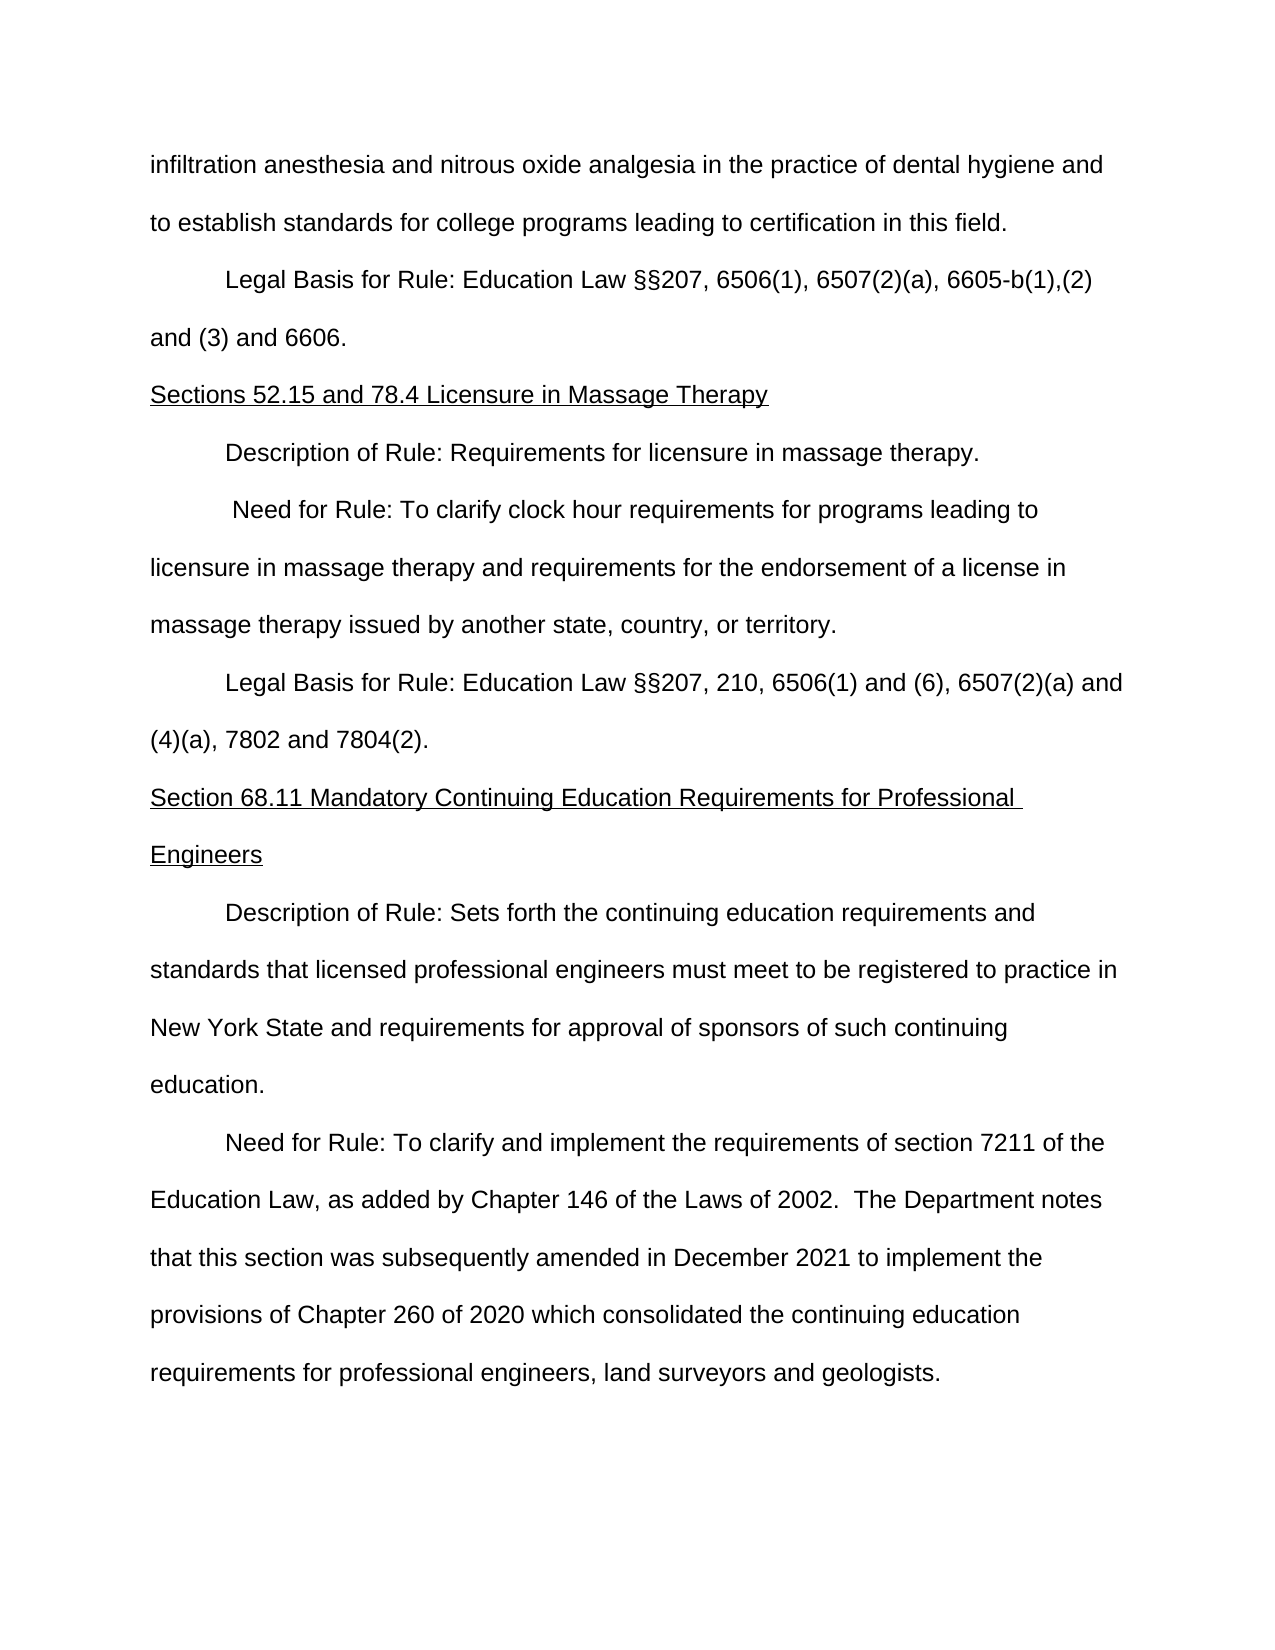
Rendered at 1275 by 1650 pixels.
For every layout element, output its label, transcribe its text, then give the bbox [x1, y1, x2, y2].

text Need for Rule: To clarify clock hour requirements for programs leading to licensure in massage therapy and requirements for the endorsement of a license in massage therapy issued by another state, country, or territory. [150, 495, 1125, 639]
text Legal Basis for Rule: Education Law §§207, 210, 6506(1) and (6), 6507(2)(a) and (4)(a), 7802 and 7804(2). [150, 667, 1125, 754]
text Legal Basis for Rule: Education Law §§207, 6506(1), 6507(2)(a), 6605-b(1),(2) and (3) and 6606. [150, 265, 1125, 351]
text Description of Rule: Requirements for licensure in massage therapy. [150, 437, 1125, 466]
text Need for Rule: To clarify and implement the requirements of section 7211 of the Education Law, as added by Chapter 146 of the Laws of 2002. The Department notes that this section was subsequently amended in December 2021 to implement the provisions of Chapter 260 of 2020 which consolidated the continuing education requirements for professional engineers, land surveyors and geologists. [150, 1127, 1125, 1386]
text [150, 150, 1125, 236]
text Section 68.11 Mandatory Continuing Education Requirements for Professional Engineers [150, 782, 1125, 869]
text Description of Rule: Sets forth the continuing education requirements and standards that licensed professional engineers must meet to be registered to practice in New York State and requirements for approval of sponsors of such continuing education. [150, 897, 1125, 1099]
text Sections 52.15 and 78.4 Licensure in Massage Therapy [150, 380, 1125, 409]
